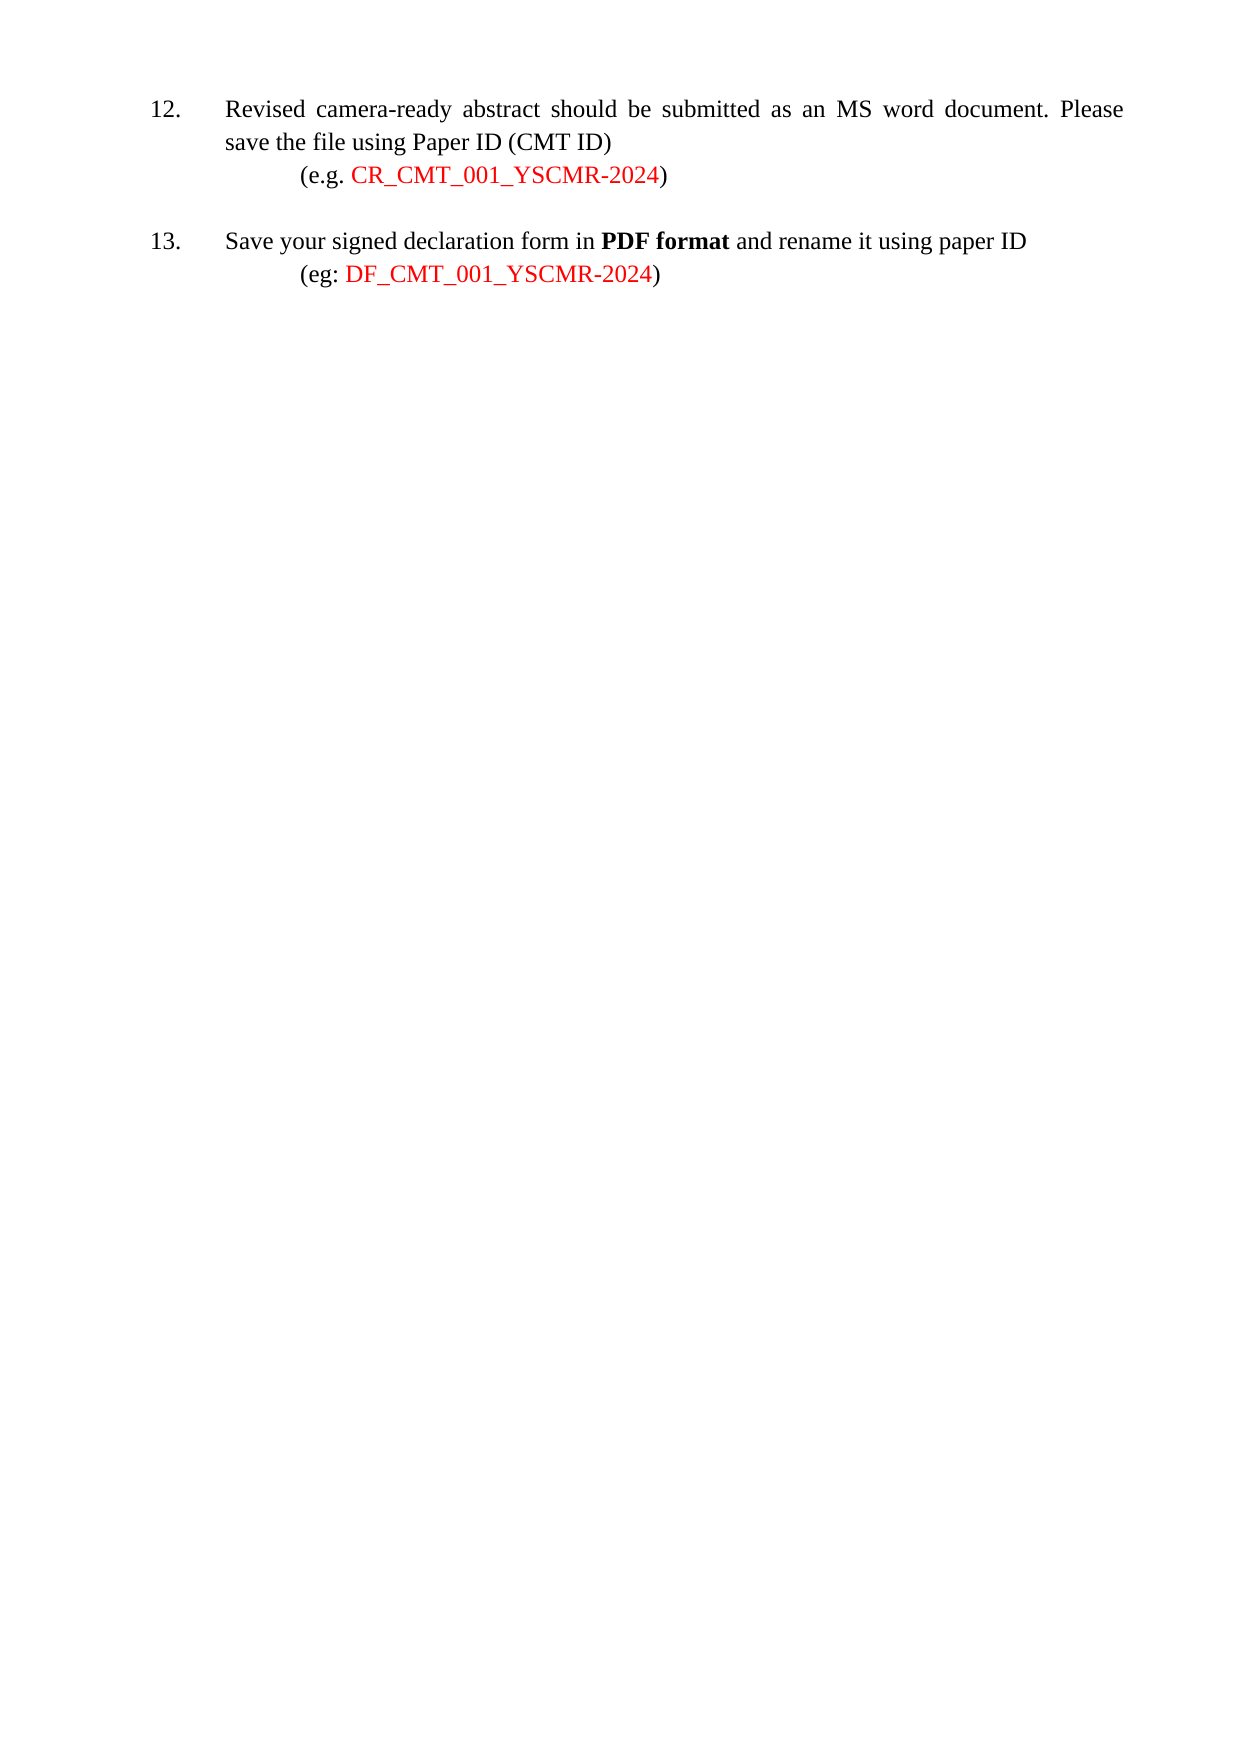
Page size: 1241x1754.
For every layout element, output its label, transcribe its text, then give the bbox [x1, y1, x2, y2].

list (eg: DF_CMT_001_YSCMR-2024) [300, 259, 1125, 288]
list Save your signed declaration form in PDF format and rename it using paper ID [150, 226, 1125, 254]
list (e.g. CR_CMT_001_YSCMR-2024) [300, 160, 1125, 188]
list Revised camera-ready abstract should be submitted as an MS word document. Please save the file using Paper ID (CMT ID) [150, 94, 1125, 156]
